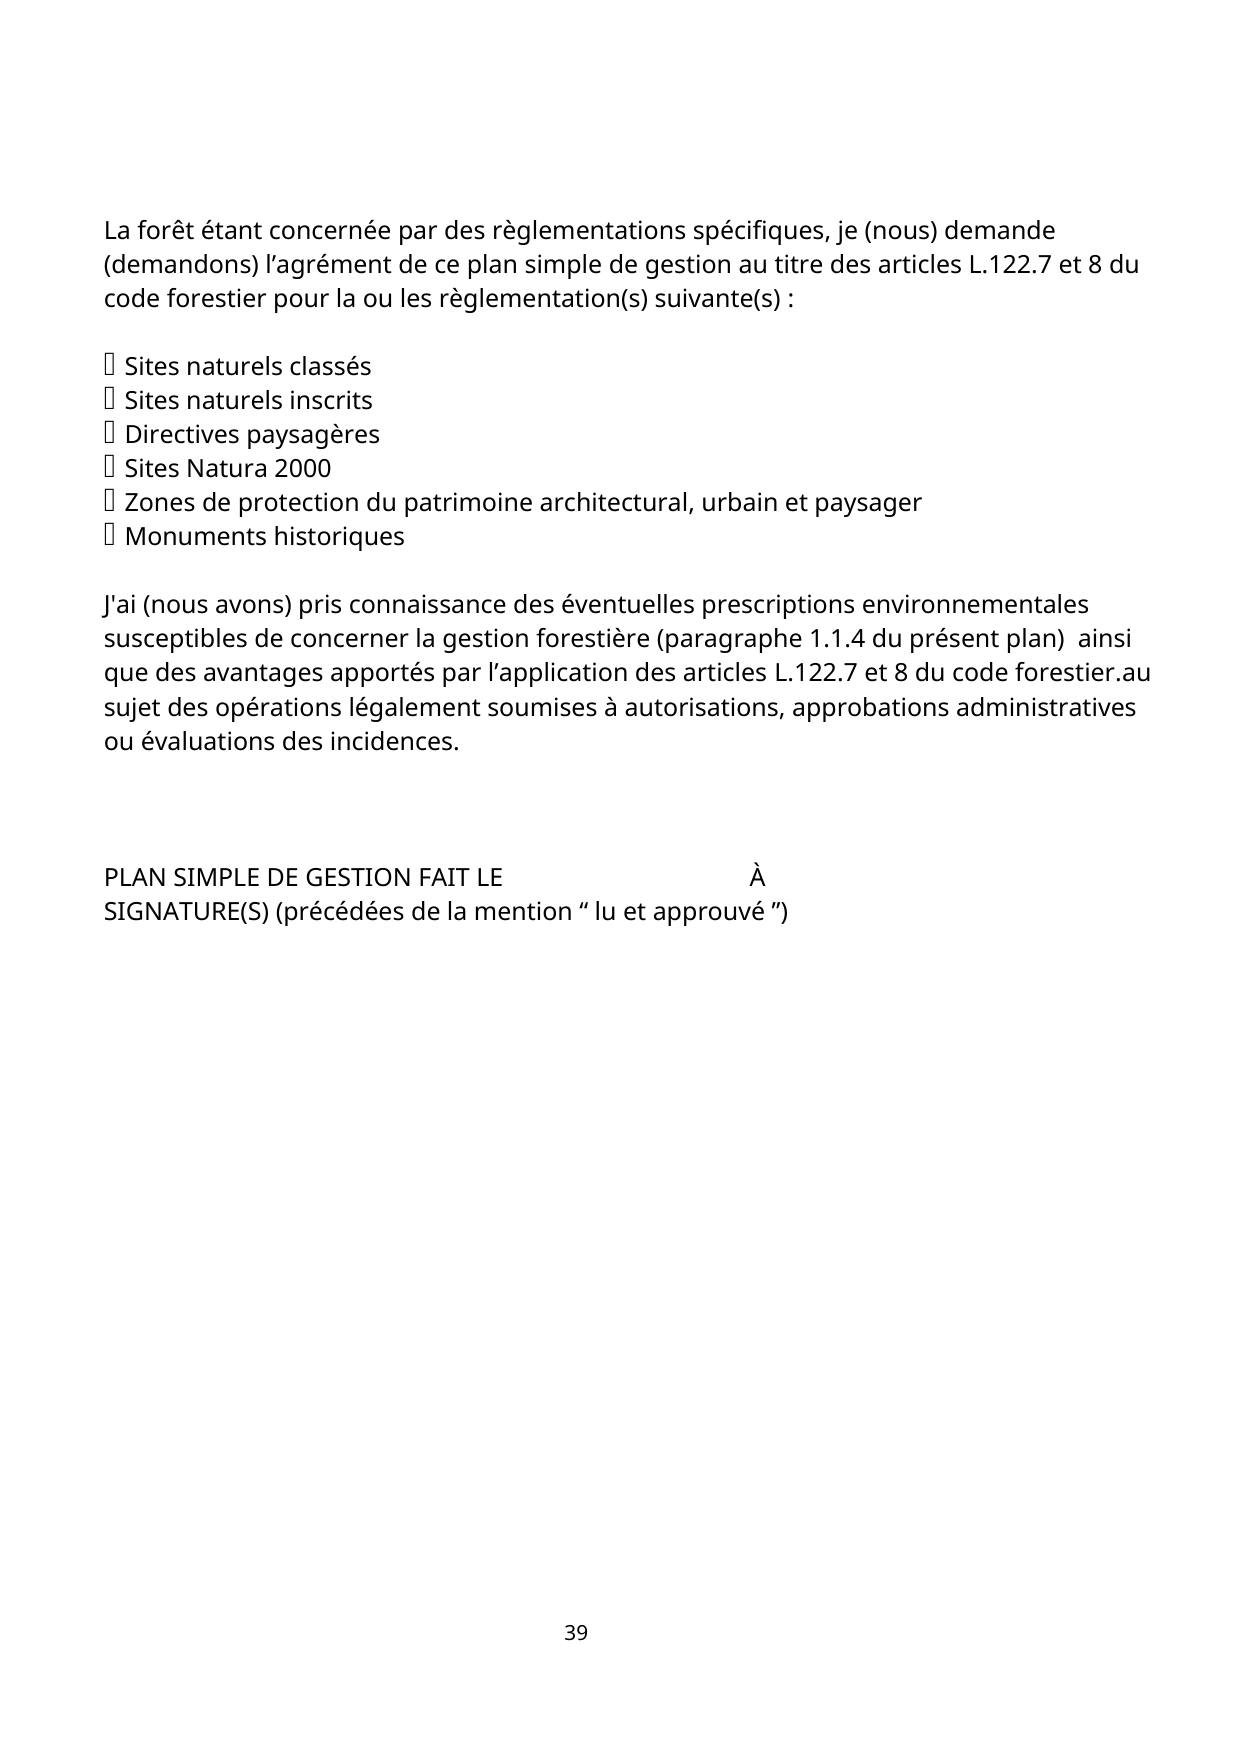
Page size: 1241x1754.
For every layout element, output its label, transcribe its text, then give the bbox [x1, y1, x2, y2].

text Sites naturels inscrits [103, 383, 1167, 417]
text PLAN SIMPLE DE GESTION FAIT LE À [103, 859, 1167, 893]
text J'ai (nous avons) pris connaissance des éventuelles prescriptions environnementales susceptibles de concerner la gestion forestière (paragraphe 1.1.4 du présent plan) ainsi que des avantages apportés par l’application des articles L.122.7 et 8 du code forestier.au sujet des opérations légalement soumises à autorisations, approbations administratives ou évaluations des incidences. [103, 587, 1167, 757]
text La forêt étant concernée par des règlementations spécifiques, je (nous) demande (demandons) l’agrément de ce plan simple de gestion au titre des articles L.122.7 et 8 du code forestier pour la ou les règlementation(s) suivante(s) : [103, 212, 1167, 314]
text Directives paysagères [103, 417, 1167, 451]
text SIGNATURE(S) (précédées de la mention “ lu et approuvé ”) [103, 893, 1167, 928]
text Sites Natura 2000 [103, 451, 1167, 485]
text Sites naturels classés [103, 348, 1167, 383]
text Monuments historiques [103, 519, 1167, 553]
text Zones de protection du patrimoine architectural, urbain et paysager [103, 485, 1167, 519]
